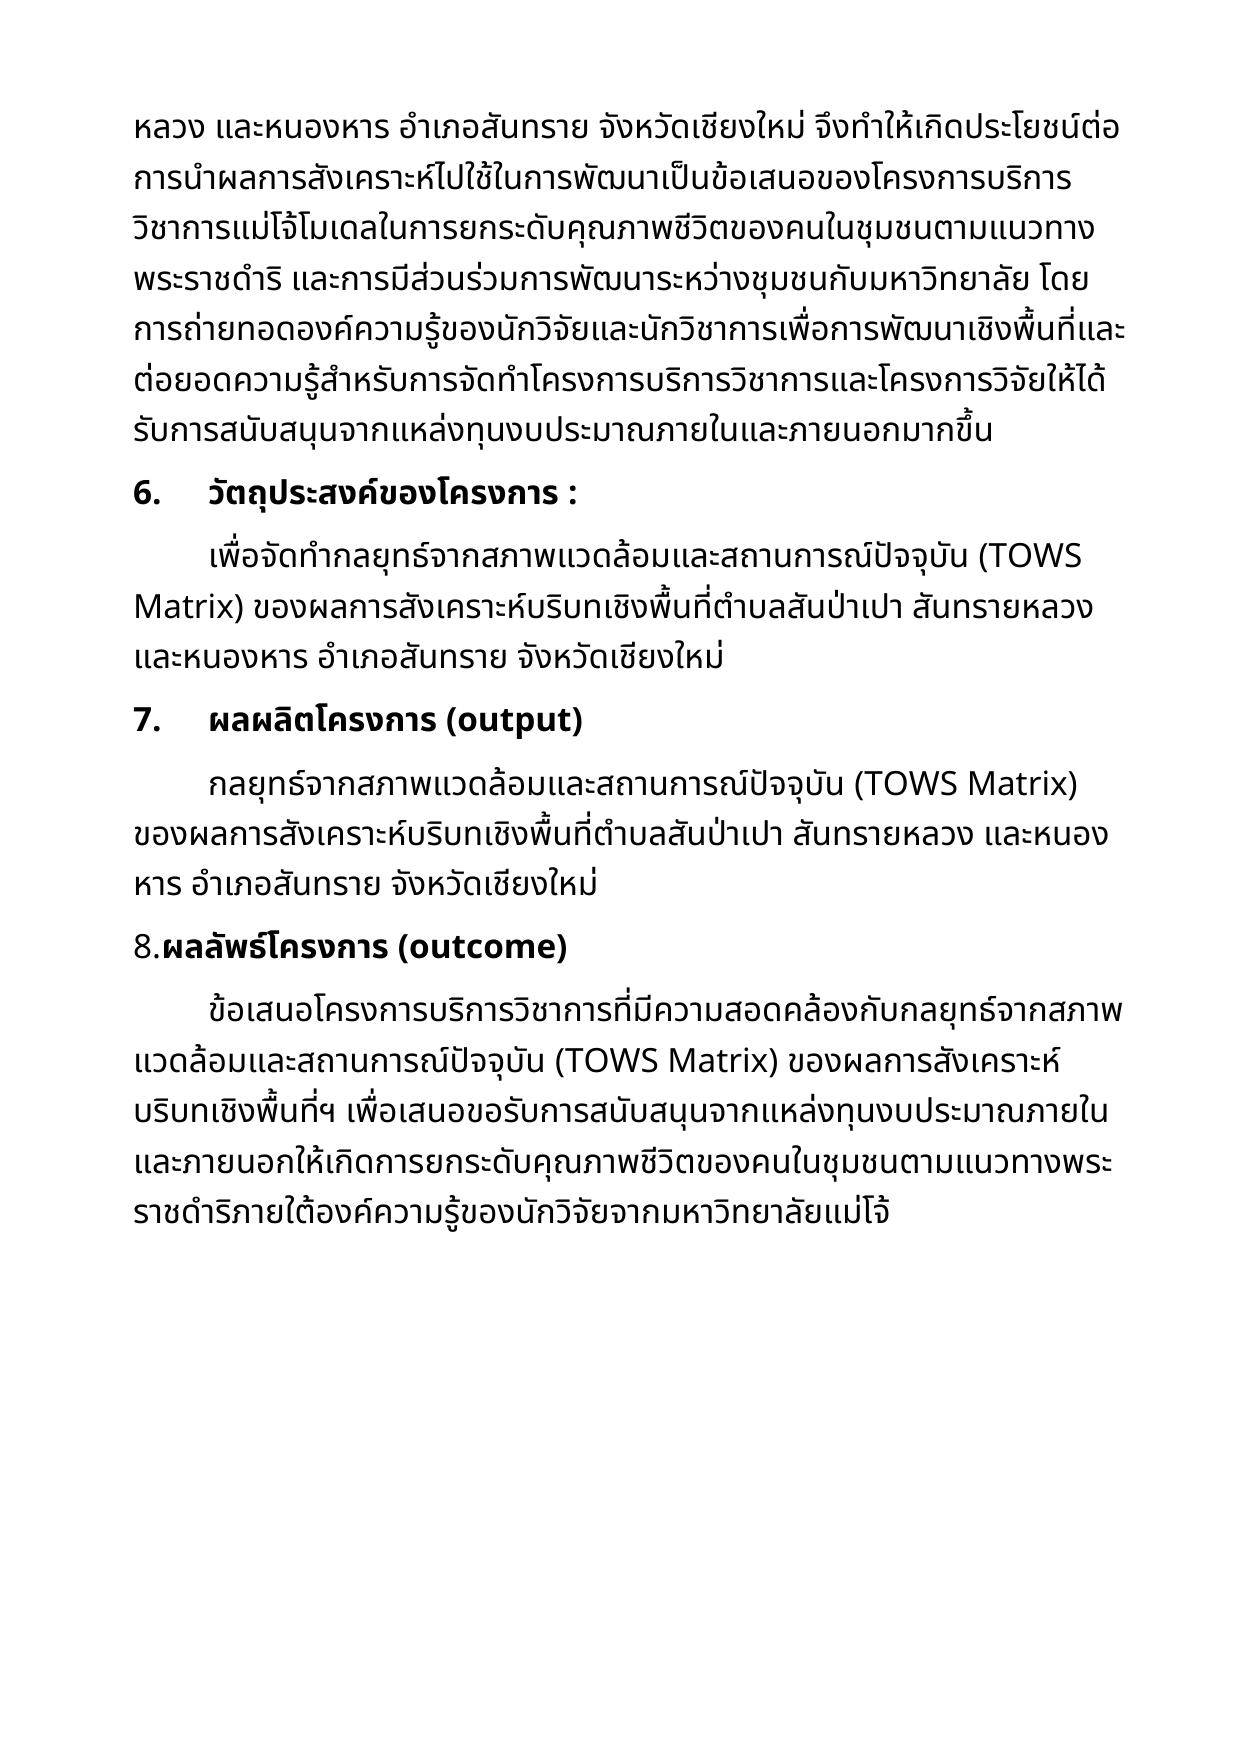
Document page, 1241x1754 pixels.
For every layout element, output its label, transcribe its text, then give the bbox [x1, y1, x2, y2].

text กลยุทธ์จากสภาพแวดล้อมและสถานการณ์ปัจจุบัน (TOWS Matrix) ของผลการสังเคราะห์บริบทเชิงพื้นที่ตำบลสันป่าเปา สันทรายหลวง และหนองหาร อำเภอสันทราย จังหวัดเชียงใหม่ [133, 759, 1137, 911]
list ผลลัพธ์โครงการ (outcome) [133, 923, 1137, 974]
list ข้อเสนอโครงการบริการวิชาการที่มีความสอดคล้องกับกลยุทธ์จากสภาพแวดล้อมและสถานการณ์ปัจจุบัน (TOWS Matrix) ของผลการสังเคราะห์บริบทเชิงพื้นที่ฯ เพื่อเสนอขอรับการสนับสนุนจากแหล่งทุนงบประมาณภายในและภายนอกให้เกิดการยกระดับคุณภาพชีวิตของคนในชุมชนตามแนวทางพระราชดำริภายใต้องค์ความรู้ของนักวิจัยจากมหาวิทยาลัยแม่โจ้ [133, 986, 1137, 1239]
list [133, 103, 1137, 456]
list ผลผลิตโครงการ (output) [133, 696, 1137, 747]
list วัตถุประสงค์ของโครงการ : [133, 469, 1137, 519]
list เพื่อจัดทำกลยุทธ์จากสภาพแวดล้อมและสถานการณ์ปัจจุบัน (TOWS Matrix) ของผลการสังเคราะห์บริบทเชิงพื้นที่ตำบลสันป่าเปา สันทรายหลวง และหนองหาร อำเภอสันทราย จังหวัดเชียงใหม่ [133, 532, 1137, 684]
